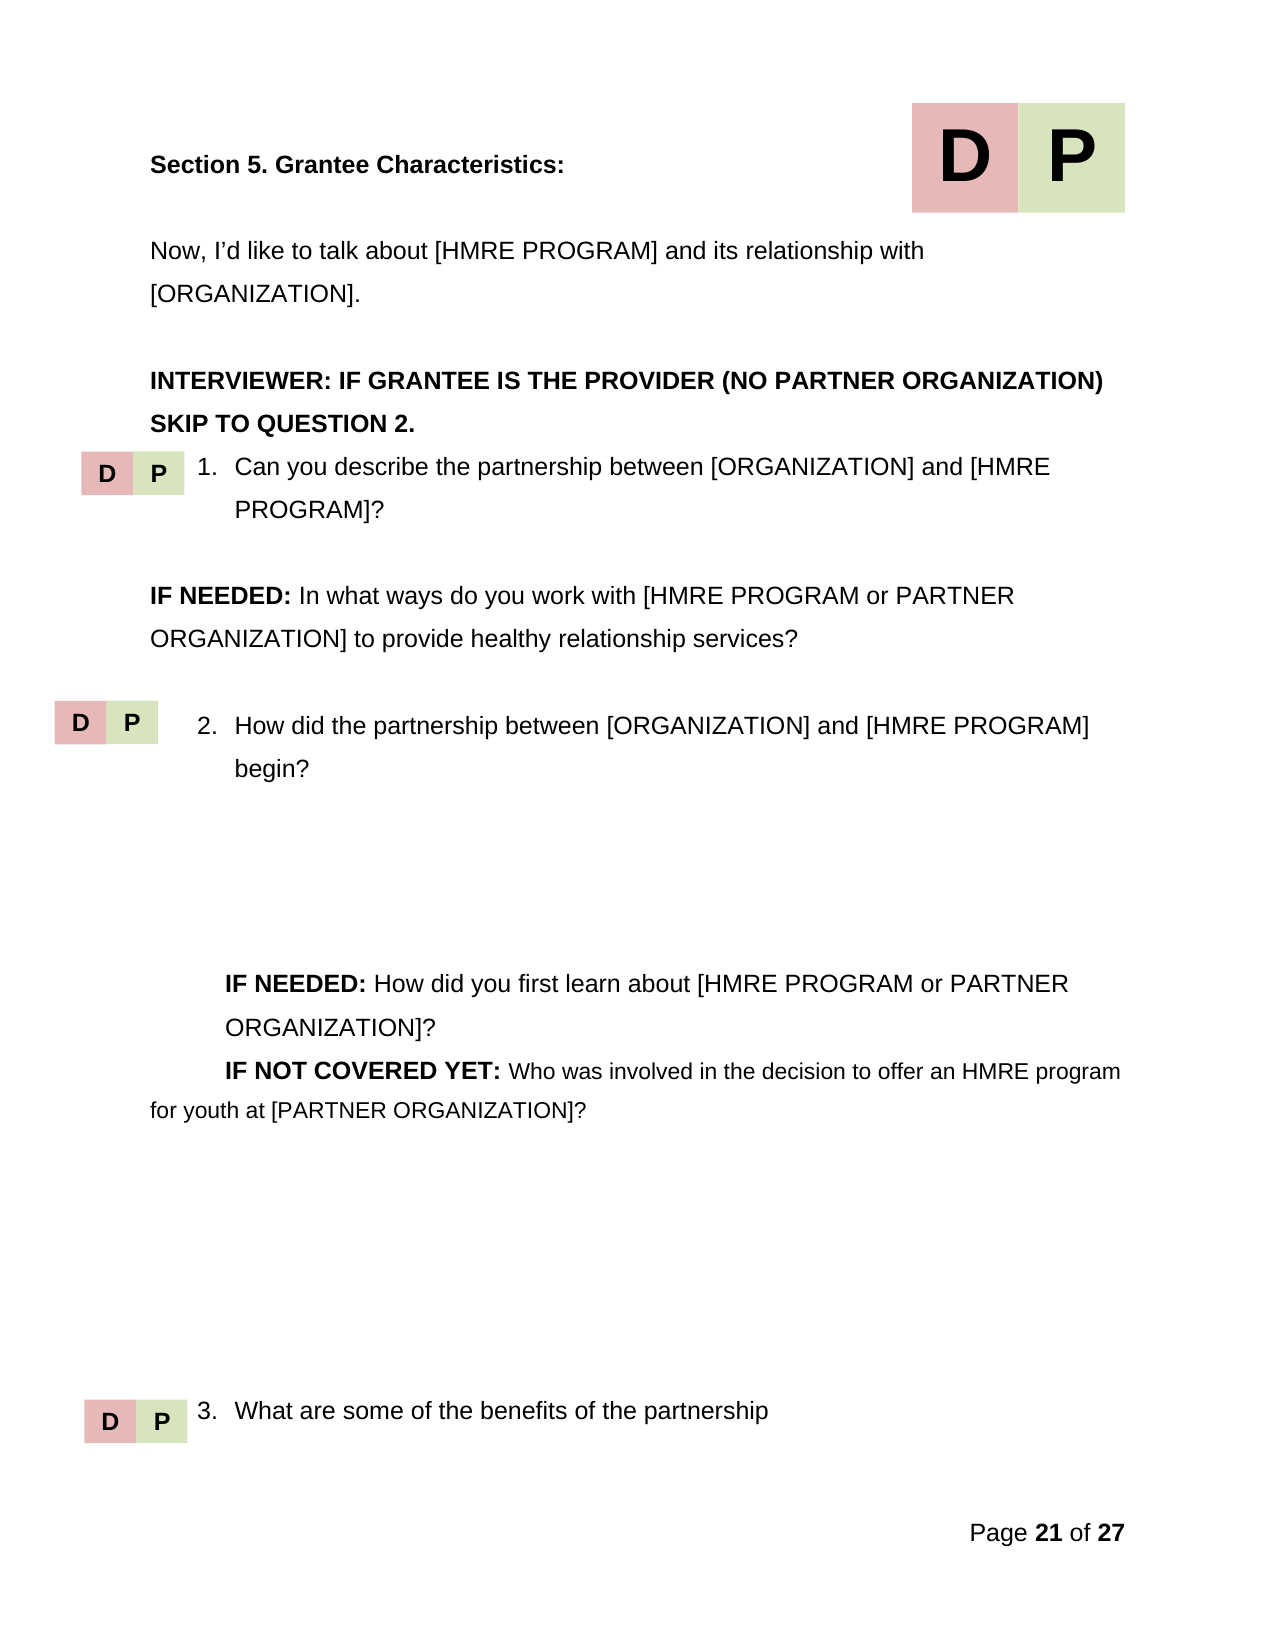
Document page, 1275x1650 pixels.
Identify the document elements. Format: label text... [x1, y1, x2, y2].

text IF NEEDED: How did you first learn about [HMRE PROGRAM or PARTNER ORGANIZATION]? [225, 969, 1125, 1041]
text IF NEEDED: In what ways do you work with [HMRE PROGRAM or PARTNER ORGANIZATION] to provide healthy relationship services? [150, 581, 1125, 653]
text INTERVIEWER: IF GRANTEE IS THE PROVIDER (NO PARTNER ORGANIZATION) SKIP TO QUESTION 2. [150, 366, 1125, 437]
list How did the partnership between [ORGANIZATION] and [HMRE PROGRAM] begin? [197, 711, 1125, 782]
text IF NOT COVERED YET: Who was involved in the decision to offer an HMRE program for youth at [PARTNER ORGANIZATION]? [150, 1056, 1125, 1124]
text Now, I’d like to talk about [HMRE PROGRAM] and its relationship with [ORGANIZATION]. [150, 236, 1125, 308]
list Can you describe the partnership between [ORGANIZATION] and [HMRE PROGRAM]? [197, 452, 1125, 524]
text Section 5. Grantee Characteristics: [150, 150, 912, 179]
list What are some of the benefits of the partnership [197, 1396, 1125, 1424]
